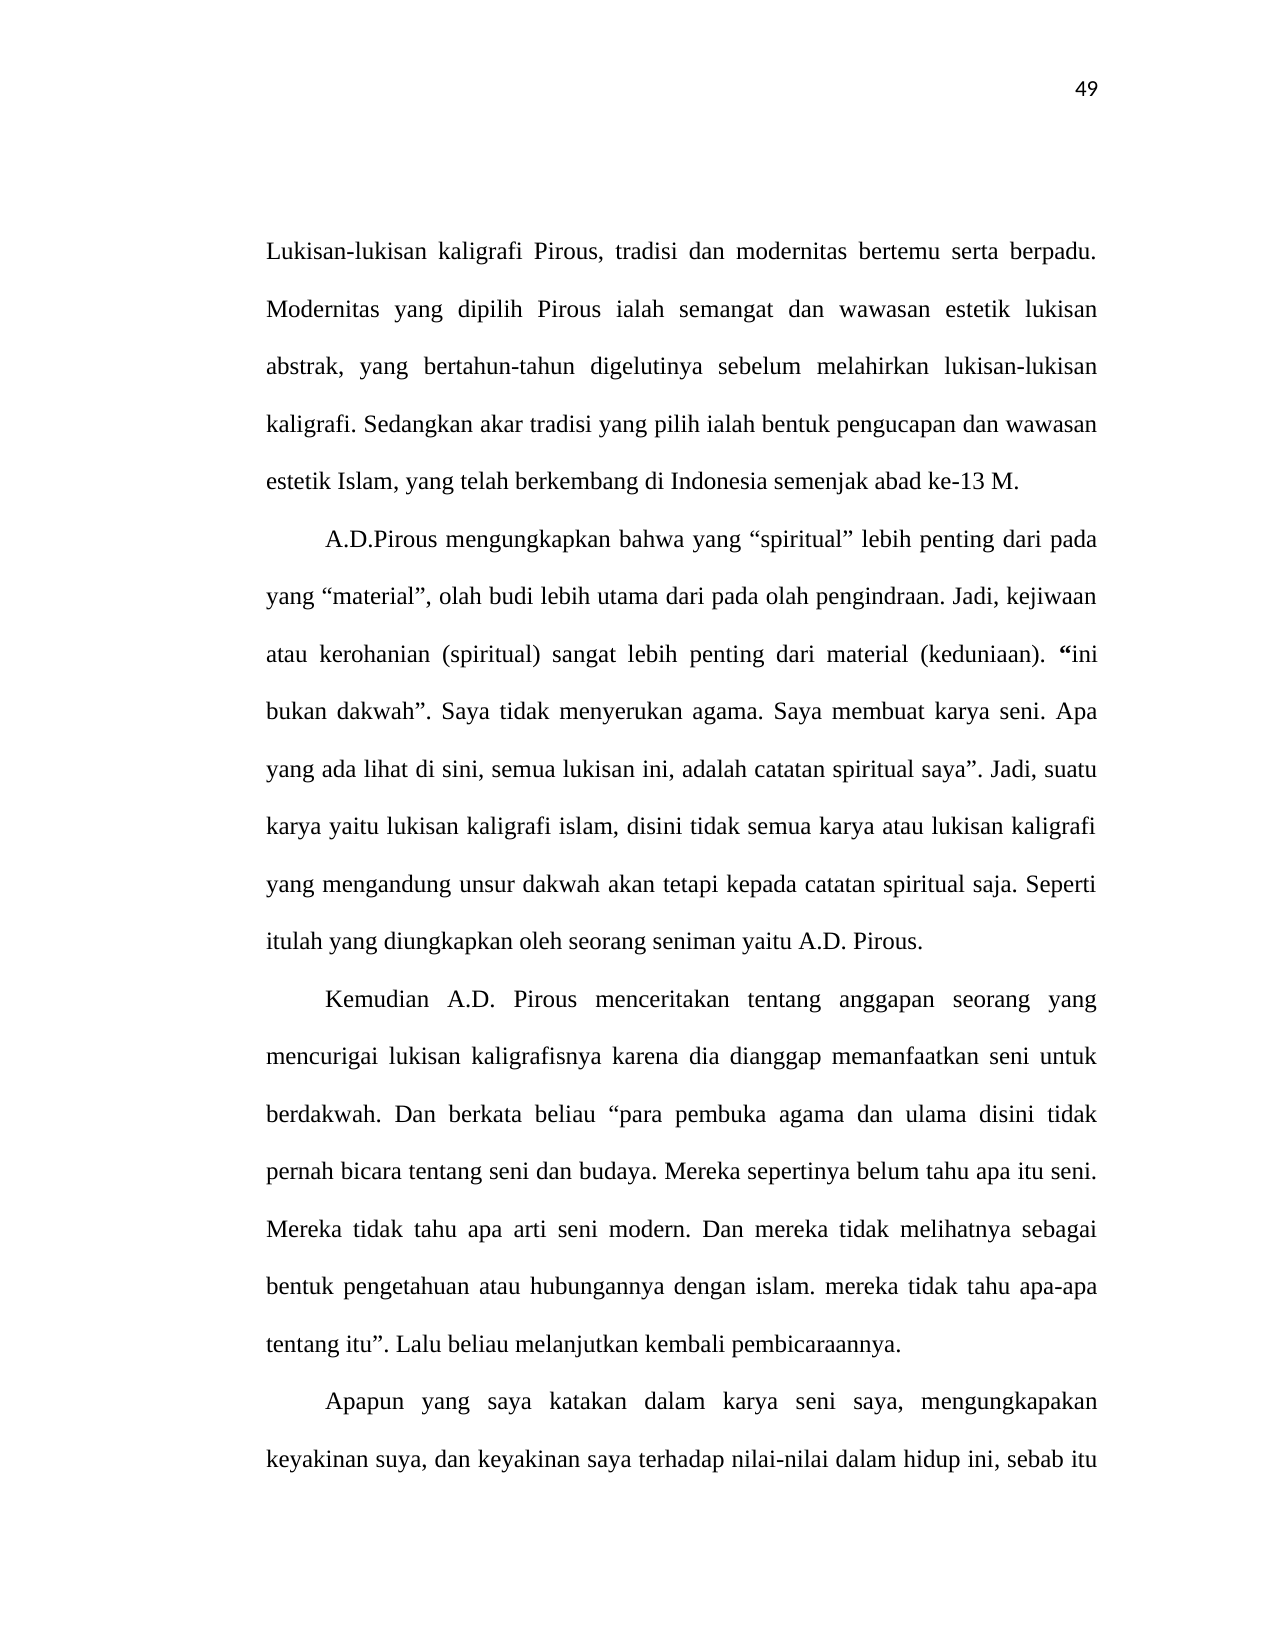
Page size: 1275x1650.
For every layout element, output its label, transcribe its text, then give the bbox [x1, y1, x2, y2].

list Lukisan-lukisan kaligrafi Pirous, tradisi dan modernitas bertemu serta berpadu. Modernitas yang dipilih Pirous ialah semangat dan wawasan estetik lukisan abstrak, yang bertahun-tahun digelutinya sebelum melahirkan lukisan-lukisan kaligrafi. Sedangkan akar tradisi yang pilih ialah bentuk pengucapan dan wawasan estetik Islam, yang telah berkembang di Indonesia semenjak abad ke-13 M. [266, 236, 1098, 495]
list A.D.Pirous mengungkapkan bahwa yang “spiritual” lebih penting dari pada yang “material”, olah budi lebih utama dari pada olah pengindraan. Jadi, kejiwaan atau kerohanian (spiritual) sangat lebih penting dari material (keduniaan). “ini bukan dakwah”. Saya tidak menyerukan agama. Saya membuat karya seni. Apa yang ada lihat di sini, semua lukisan ini, adalah catatan spiritual saya”. Jadi, suatu karya yaitu lukisan kaligrafi islam, disini tidak semua karya atau lukisan kaligrafi yang mengandung unsur dakwah akan tetapi kepada catatan spiritual saja. Seperti itulah yang diungkapkan oleh seorang seniman yaitu A.D. Pirous. [266, 524, 1098, 955]
list Kemudian A.D. Pirous menceritakan tentang anggapan seorang yang mencurigai lukisan kaligrafisnya karena dia dianggap memanfaatkan seni untuk berdakwah. Dan berkata beliau “para pembuka agama dan ulama disini tidak pernah bicara tentang seni dan budaya. Mereka sepertinya belum tahu apa itu seni. Mereka tidak tahu apa arti seni modern. Dan mereka tidak melihatnya sebagai bentuk pengetahuan atau hubungannya dengan islam. mereka tidak tahu apa-apa tentang itu”. Lalu beliau melanjutkan kembali pembicaraannya. [266, 984, 1098, 1357]
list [266, 1386, 1098, 1472]
